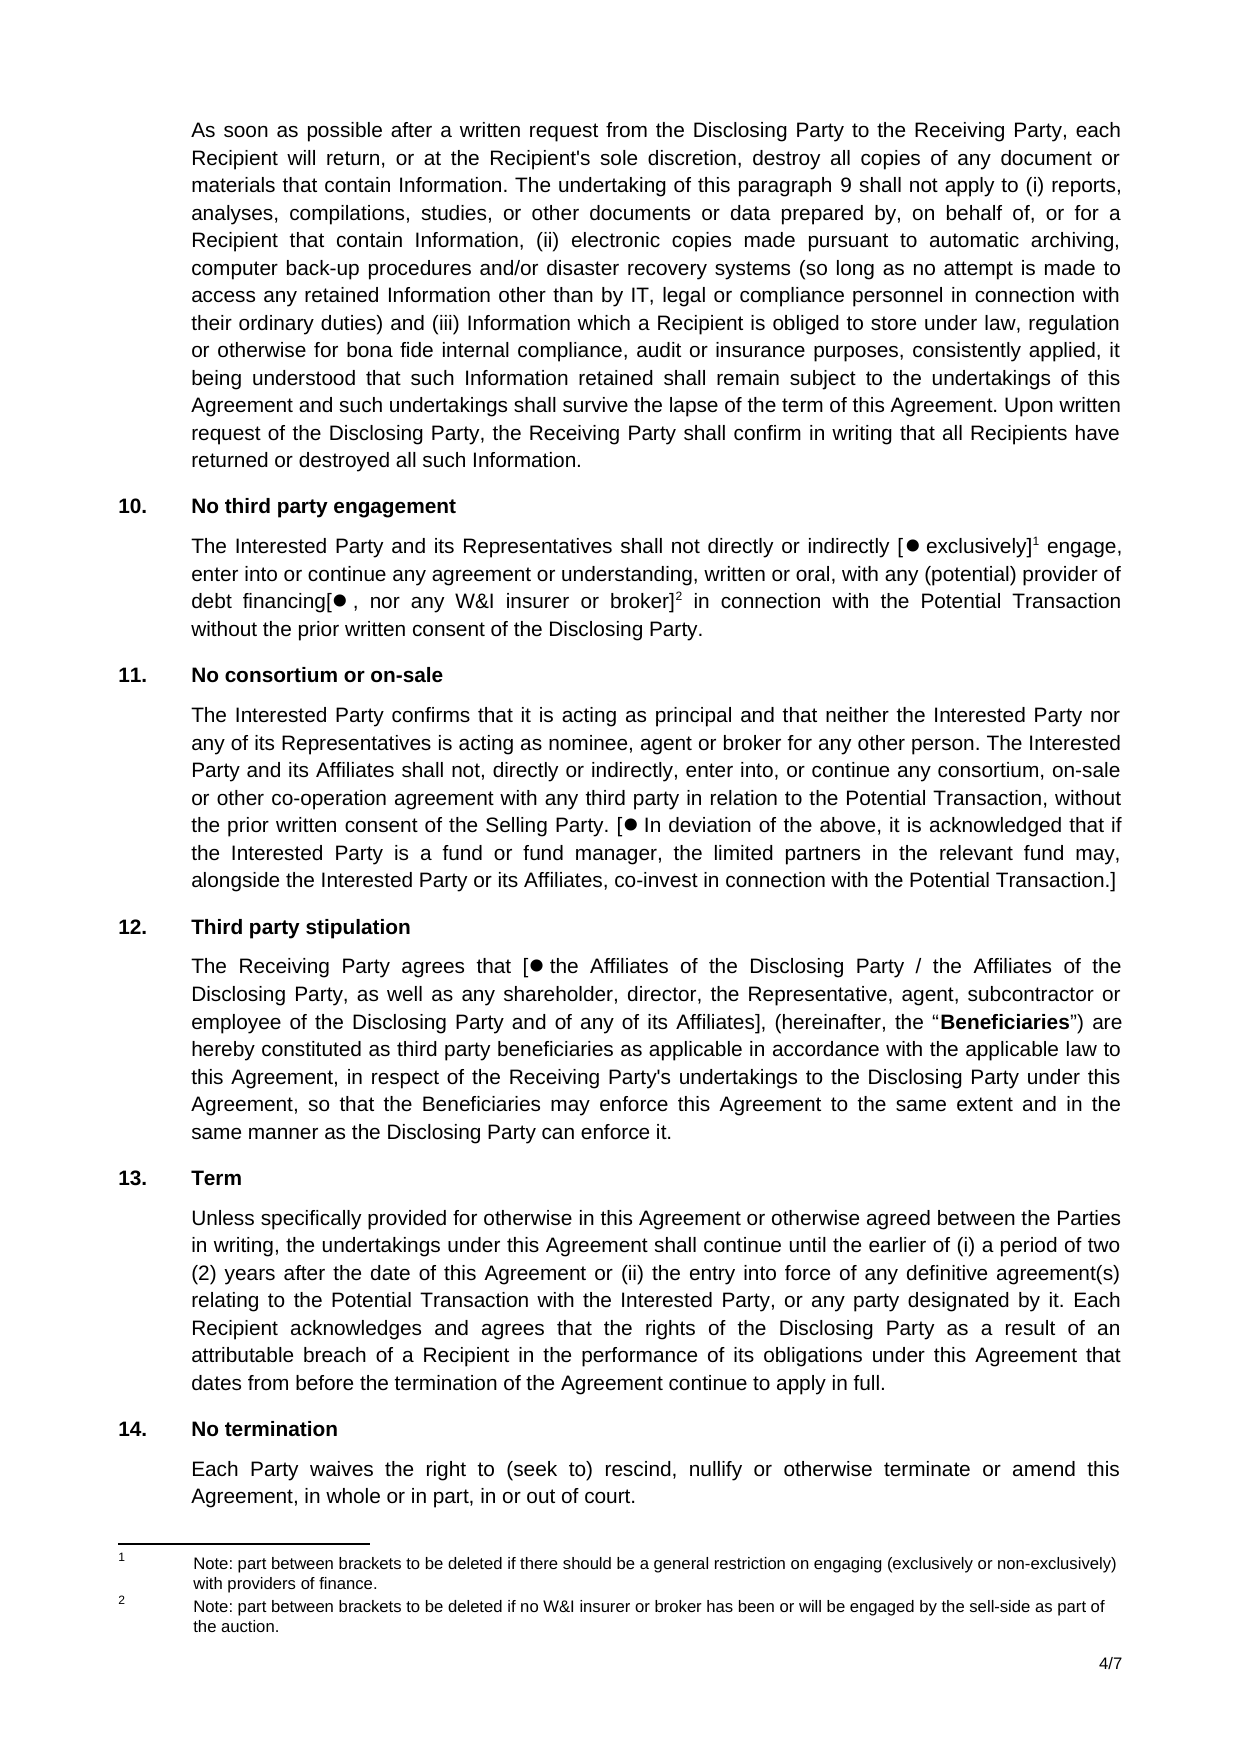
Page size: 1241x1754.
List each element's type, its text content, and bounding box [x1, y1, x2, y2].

text Each Party waives the right to (seek to) rescind, nullify or otherwise terminate or amend this Agreement, in whole or in part, in or out of court. [191, 1457, 1122, 1508]
text The Receiving Party agrees that [the Affiliates of the Disclosing Party / the Affiliates of the Disclosing Party, as well as any shareholder, director, the Representative, agent, subcontractor or employee of the Disclosing Party and of any of its Affiliates], (hereinafter, the “Beneficiaries”) are hereby constituted as third party beneficiaries as applicable in accordance with the applicable law to this Agreement, in respect of the Receiving Party's undertakings to the Disclosing Party under this Agreement, so that the Beneficiaries may enforce this Agreement to the same extent and in the same manner as the Disclosing Party can enforce it. [191, 954, 1122, 1143]
text Unless specifically provided for otherwise in this Agreement or otherwise agreed between the Parties in writing, the undertakings under this Agreement shall continue until the earlier of (i) a period of two (2) years after the date of this Agreement or (ii) the entry into force of any definitive agreement(s) relating to the Potential Transaction with the Interested Party, or any party designated by it. Each Recipient acknowledges and agrees that the rights of the Disclosing Party as a result of an attributable breach of a Recipient in the performance of its obligations under this Agreement that dates from before the termination of the Agreement continue to apply in full. [191, 1206, 1122, 1394]
title No consortium or on-sale [118, 663, 1122, 687]
title No termination [118, 1417, 1122, 1441]
text As soon as possible after a written request from the Disclosing Party to the Receiving Party, each Recipient will return, or at the Recipient's sole discretion, destroy all copies of any document or materials that contain Information. The undertaking of this paragraph 9 shall not apply to (i) reports, analyses, compilations, studies, or other documents or data prepared by, on behalf of, or for a Recipient that contain Information, (ii) electronic copies made pursuant to automatic archiving, computer back-up procedures and/or disaster recovery systems (so long as no attempt is made to access any retained Information other than by IT, legal or compliance personnel in connection with their ordinary duties) and (iii) Information which a Recipient is obliged to store under law, regulation or otherwise for bona fide internal compliance, audit or insurance purposes, consistently applied, it being understood that such Information retained shall remain subject to the undertakings of this Agreement and such undertakings shall survive the lapse of the term of this Agreement. Upon written request of the Disclosing Party, the Receiving Party shall confirm in writing that all Recipients have returned or destroyed all such Information. [191, 118, 1122, 472]
title Third party stipulation [118, 914, 1122, 938]
text The Interested Party confirms that it is acting as principal and that neither the Interested Party nor any of its Representatives is acting as nominee, agent or broker for any other person. The Interested Party and its Affiliates shall not, directly or indirectly, enter into, or continue any consortium, on-sale or other co-operation agreement with any third party in relation to the Potential Transaction, without the prior written consent of the Selling Party. [In deviation of the above, it is acknowledged that if the Interested Party is a fund or fund manager, the limited partners in the relevant fund may, alongside the Interested Party or its Affiliates, co-invest in connection with the Potential Transaction.] [191, 703, 1122, 892]
title No third party engagement [118, 494, 1122, 518]
title Term [118, 1166, 1122, 1190]
text The Interested Party and its Representatives shall not directly or indirectly [exclusively] engage, enter into or continue any agreement or understanding, written or oral, with any (potential) provider of debt financing[, nor any W&I insurer or broker] in connection with the Potential Transaction without the prior written consent of the Disclosing Party. [191, 534, 1122, 641]
